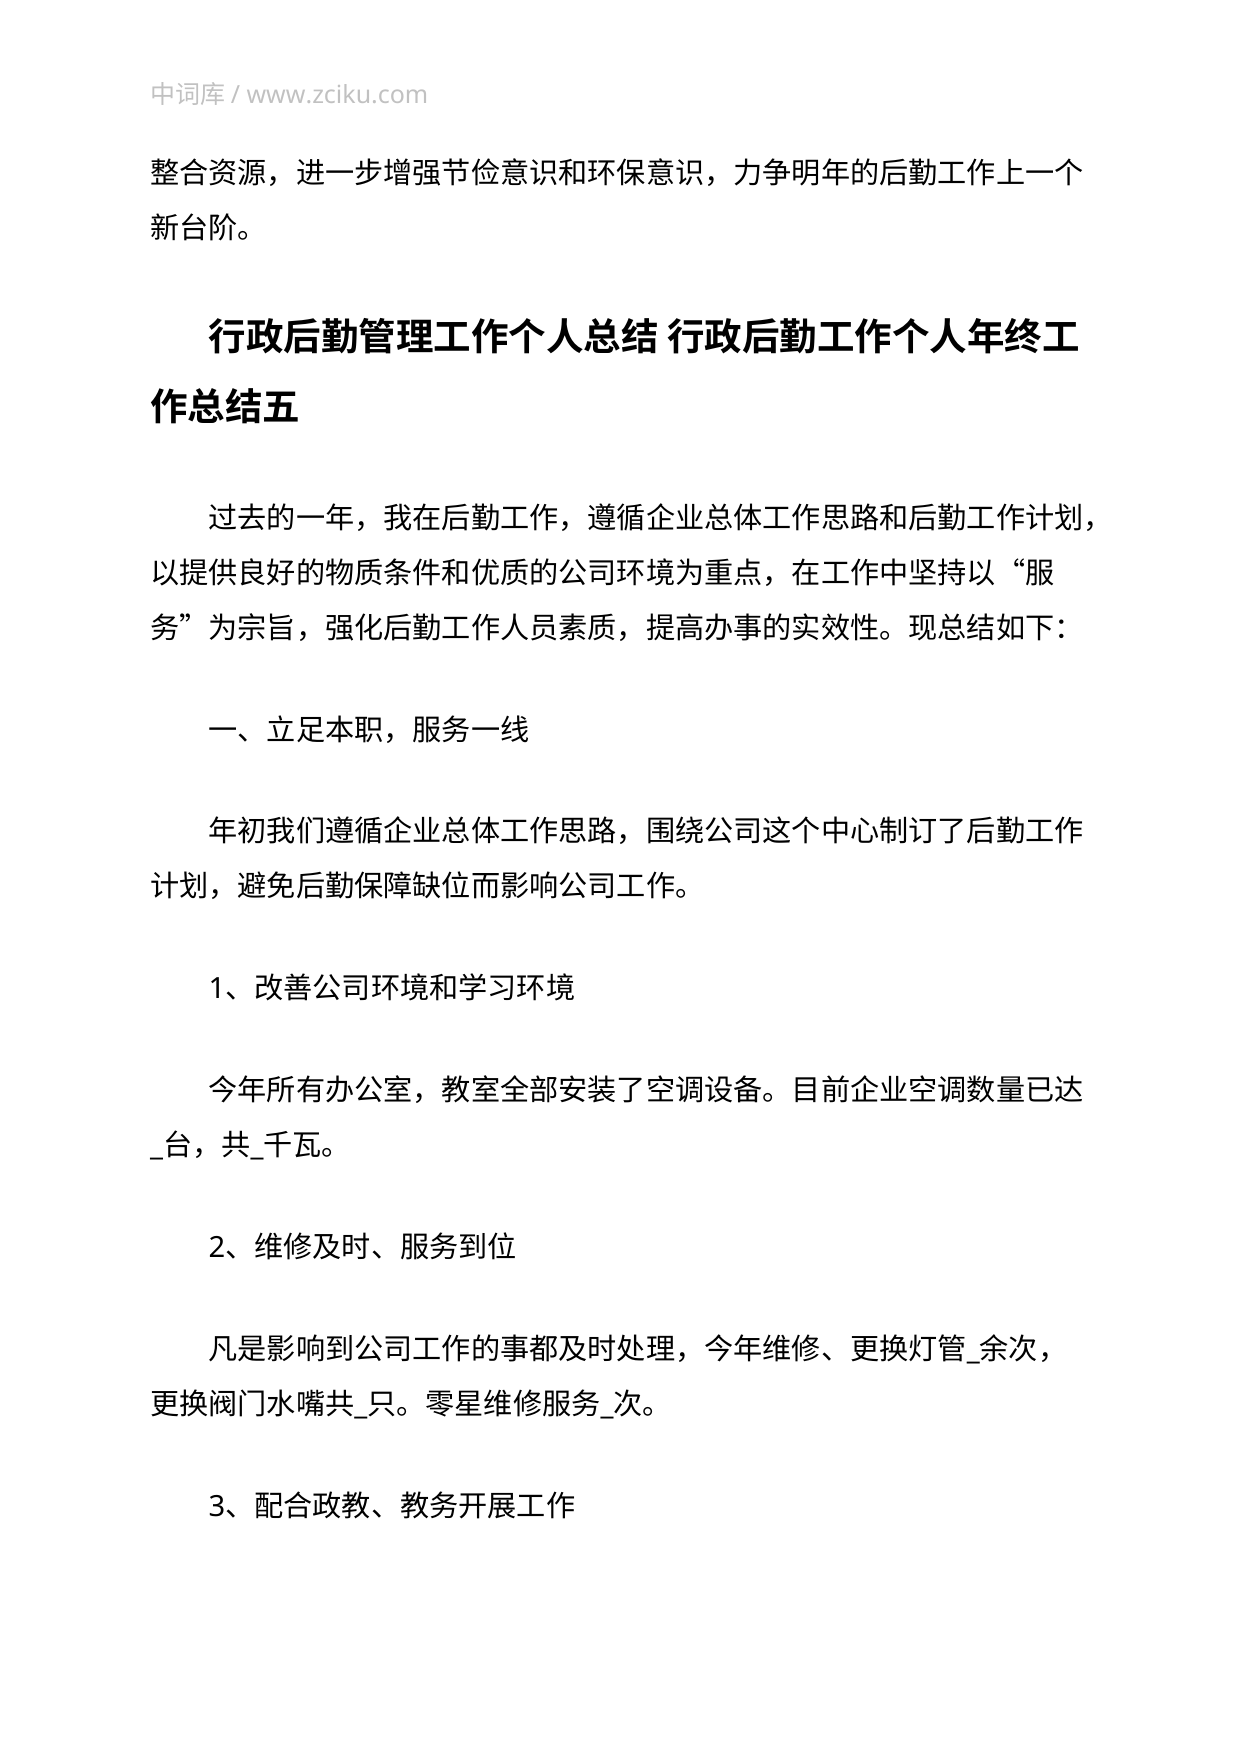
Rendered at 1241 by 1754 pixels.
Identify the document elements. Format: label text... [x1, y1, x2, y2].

text 今年所有办公室，教室全部安装了空调设备。目前企业空调数量已达_台，共_千瓦。 [150, 1067, 1090, 1164]
text 2、维修及时、服务到位 [150, 1223, 1090, 1266]
text 一、立足本职，服务一线 [150, 706, 1090, 748]
text 年初我们遵循企业总体工作思路，围绕公司这个中心制订了后勤工作计划，避免后勤保障缺位而影响公司工作。 [150, 808, 1090, 905]
text 3、配合政教、教务开展工作 [150, 1482, 1090, 1525]
text 过去的一年，我在后勤工作，遵循企业总体工作思路和后勤工作计划，以提供良好的物质条件和优质的公司环境为重点，在工作中坚持以“服务”为宗旨，强化后勤工作人员素质，提高办事的实效性。现总结如下： [150, 494, 1090, 647]
text 1、改善公司环境和学习环境 [150, 964, 1090, 1007]
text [150, 150, 1090, 247]
text 凡是影响到公司工作的事都及时处理，今年维修、更换灯管_余次，更换阀门水嘴共_只。零星维修服务_次。 [150, 1325, 1090, 1423]
text 行政后勤管理工作个人总结 行政后勤工作个人年终工作总结五 [150, 307, 1090, 431]
